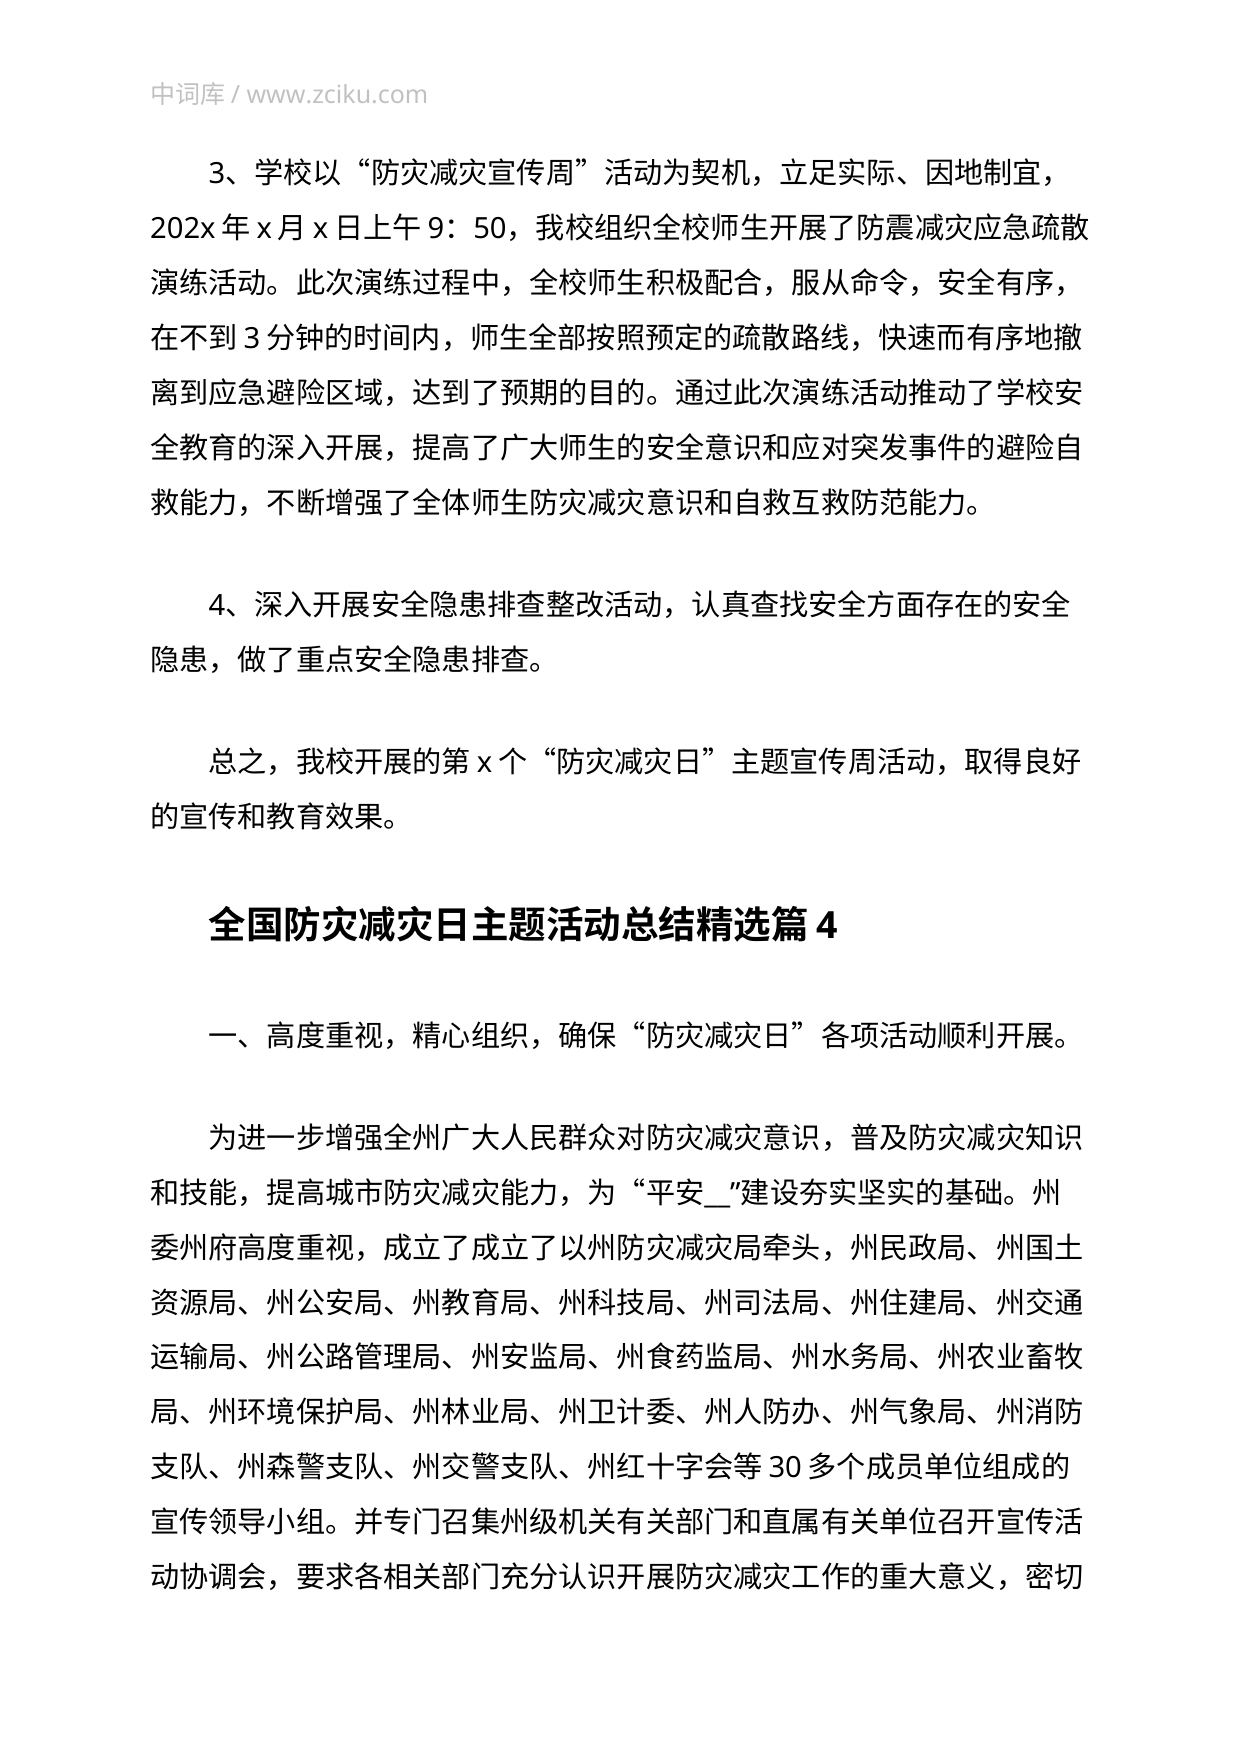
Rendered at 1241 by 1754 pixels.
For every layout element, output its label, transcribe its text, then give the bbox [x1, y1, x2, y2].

text 一、高度重视，精心组织，确保“防灾减灾日”各项活动顺利开展。 [150, 1013, 1090, 1055]
text 全国防灾减灾日主题活动总结精选篇4 [150, 895, 1090, 949]
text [150, 1114, 1090, 1596]
text 3、学校以“防灾减灾宣传周”活动为契机，立足实际、因地制宜，202x年x月x日上午9：50，我校组织全校师生开展了防震减灾应急疏散演练活动。此次演练过程中，全校师生积极配合，服从命令，安全有序，在不到3分钟的时间内，师生全部按照预定的疏散路线，快速而有序地撤离到应急避险区域，达到了预期的目的。通过此次演练活动推动了学校安全教育的深入开展，提高了广大师生的安全意识和应对突发事件的避险自救能力，不断增强了全体师生防灾减灾意识和自救互救防范能力。 [150, 150, 1090, 522]
text 总之，我校开展的第x个“防灾减灾日”主题宣传周活动，取得良好的宣传和教育效果。 [150, 738, 1090, 836]
text 4、深入开展安全隐患排查整改活动，认真查找安全方面存在的安全隐患，做了重点安全隐患排查。 [150, 581, 1090, 679]
